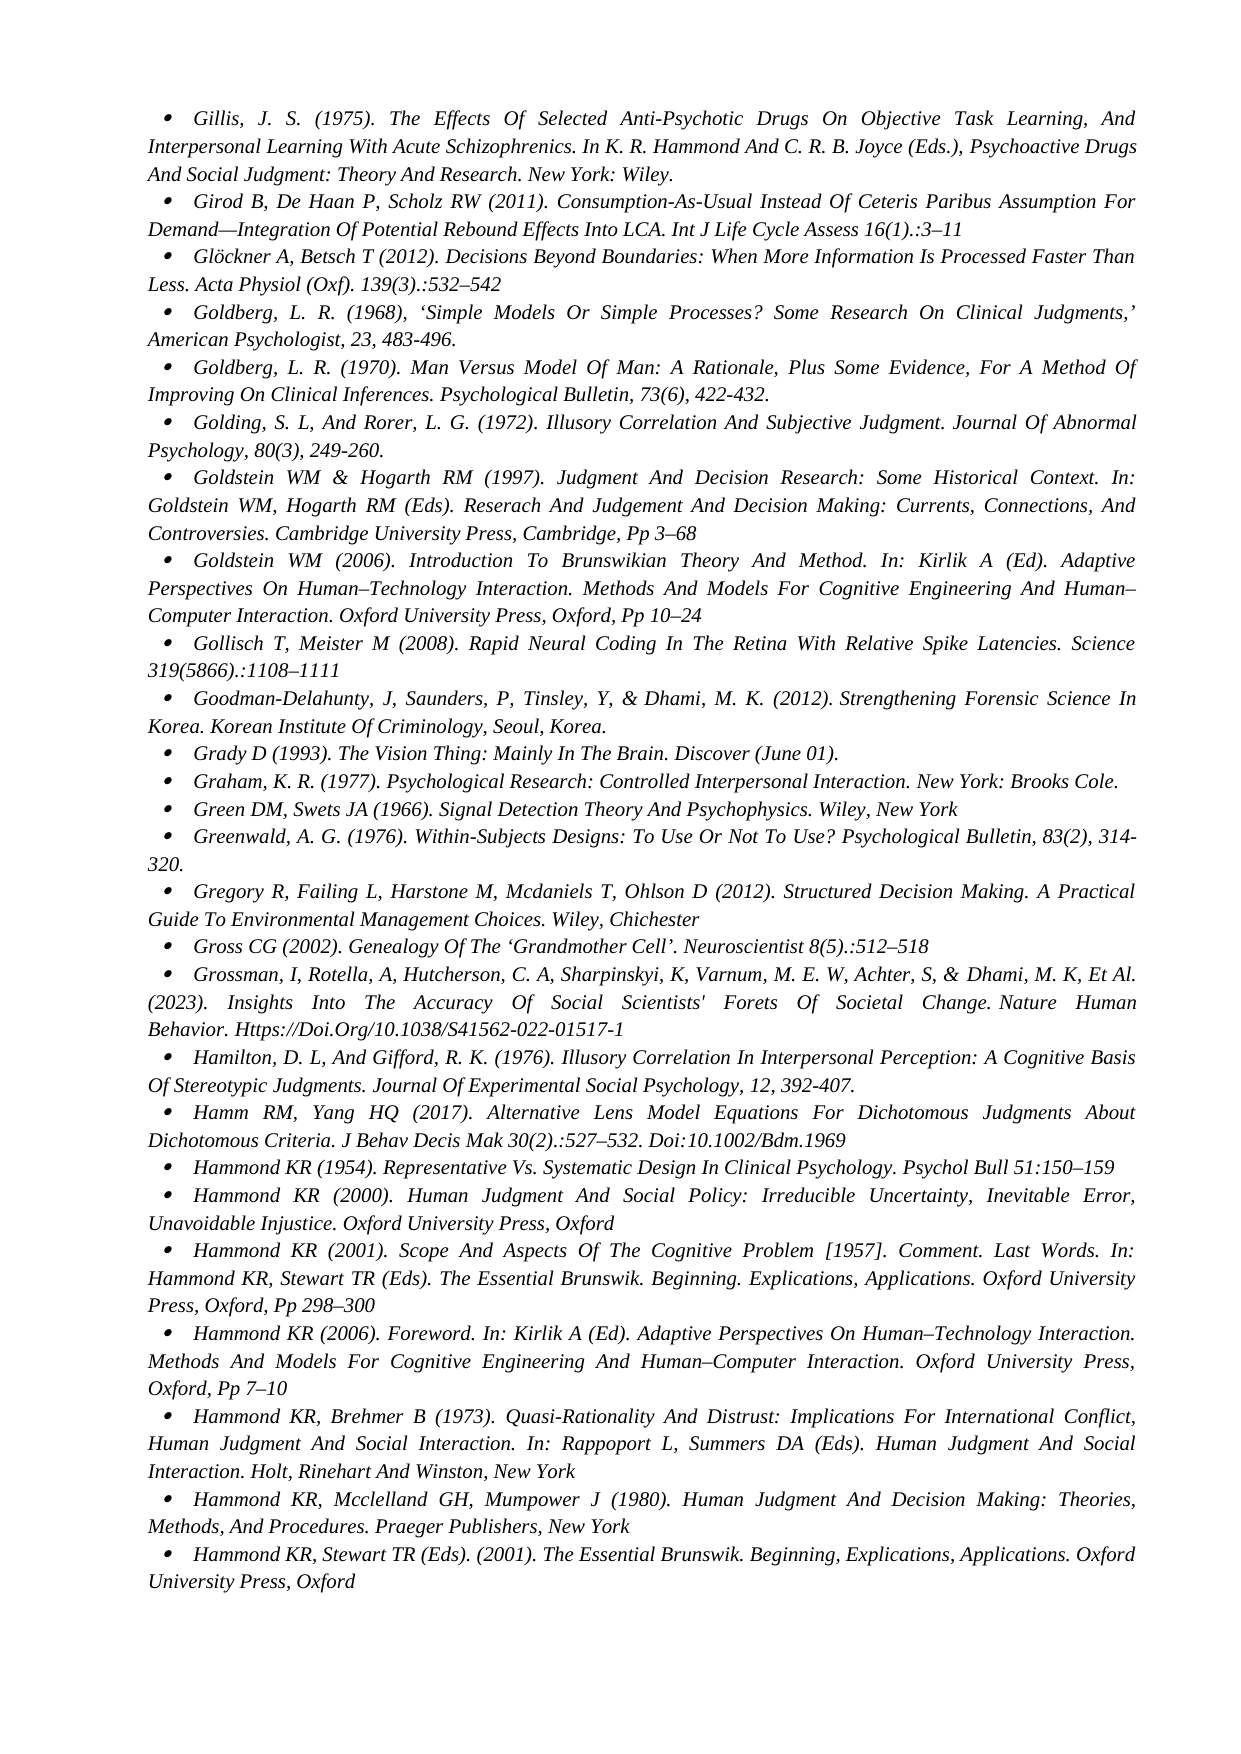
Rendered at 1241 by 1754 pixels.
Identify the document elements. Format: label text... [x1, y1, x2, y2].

list Goldstein WM & Hogarth RM (1997). Judgment And Decision Research: Some Historical Context. In: Goldstein WM, Hogarth RM (Eds). Reserach And Judgement And Decision Making: Currents, Connections, And Controversies. Cambridge University Press, Cambridge, Pp 3–68 [148, 465, 1137, 544]
list Goldberg, L. R. (1968), ‘Simple Models Or Simple Processes? Some Research On Clinical Judgments,’ American Psychologist, 23, 483-496. [148, 299, 1137, 351]
list Goodman-Delahunty, J, Saunders, P, Tinsley, Y, & Dhami, M. K. (2012). Strengthening Forensic Science In Korea. Korean Institute Of Criminology, Seoul, Korea. [148, 686, 1137, 738]
list Hamm RM, Yang HQ (2017). Alternative Lens Model Equations For Dichotomous Judgments About Dichotomous Criteria. J Behav Decis Mak 30(2).:527–532. Doi:10.1002/Bdm.1969 [148, 1100, 1137, 1152]
list Hammond KR, Brehmer B (1973). Quasi-Rationality And Distrust: Implications For International Conflict, Human Judgment And Social Interaction. In: Rappoport L, Summers DA (Eds). Human Judgment And Social Interaction. Holt, Rinehart And Winston, New York [148, 1404, 1137, 1483]
list Graham, K. R. (1977). Psychological Research: Controlled Interpersonal Interaction. New York: Brooks Cole. [148, 769, 1137, 793]
list Grady D (1993). The Vision Thing: Mainly In The Brain. Discover (June 01). [148, 741, 1137, 765]
list Gillis, J. S. (1975). The Effects Of Selected Anti-Psychotic Drugs On Objective Task Learning, And Interpersonal Learning With Acute Schizophrenics. In K. R. Hammond And C. R. B. Joyce (Eds.), Psychoactive Drugs And Social Judgment: Theory And Research. New York: Wiley. [148, 106, 1137, 186]
list Hammond KR (1954). Representative Vs. Systematic Design In Clinical Psychology. Psychol Bull 51:150–159 [148, 1155, 1137, 1179]
list Gollisch T, Meister M (2008). Rapid Neural Coding In The Retina With Relative Spike Latencies. Science 319(5866).:1108–1111 [148, 631, 1137, 682]
list Hammond KR (2000). Human Judgment And Social Policy: Irreducible Uncertainty, Inevitable Error, Unavoidable Injustice. Oxford University Press, Oxford [148, 1183, 1137, 1234]
list Girod B, De Haan P, Scholz RW (2011). Consumption-As-Usual Instead Of Ceteris Paribus Assumption For Demand—Integration Of Potential Rebound Effects Into LCA. Int J Life Cycle Assess 16(1).:3–11 [148, 189, 1137, 241]
list Gross CG (2002). Genealogy Of The ‘Grandmother Cell’. Neuroscientist 8(5).:512–518 [148, 934, 1137, 958]
list Hamilton, D. L, And Gifford, R. K. (1976). Illusory Correlation In Interpersonal Perception: A Cognitive Basis Of Stereotypic Judgments. Journal Of Experimental Social Psychology, 12, 392-407. [148, 1045, 1137, 1097]
list Green DM, Swets JA (1966). Signal Detection Theory And Psychophysics. Wiley, New York [148, 796, 1137, 821]
list Goldberg, L. R. (1970). Man Versus Model Of Man: A Rationale, Plus Some Evidence, For A Method Of Improving On Clinical Inferences. Psychological Bulletin, 73(6), 422-432. [148, 355, 1137, 406]
list Hammond KR (2006). Foreword. In: Kirlik A (Ed). Adaptive Perspectives On Human–Technology Interaction. Methods And Models For Cognitive Engineering And Human–Computer Interaction. Oxford University Press, Oxford, Pp 7–10 [148, 1321, 1137, 1400]
list Hammond KR, Mcclelland GH, Mumpower J (1980). Human Judgment And Decision Making: Theories, Methods, And Procedures. Praeger Publishers, New York [148, 1487, 1137, 1538]
list Glöckner A, Betsch T (2012). Decisions Beyond Boundaries: When More Information Is Processed Faster Than Less. Acta Physiol (Oxf). 139(3).:532–542 [148, 244, 1137, 296]
list Goldstein WM (2006). Introduction To Brunswikian Theory And Method. In: Kirlik A (Ed). Adaptive Perspectives On Human–Technology Interaction. Methods And Models For Cognitive Engineering And Human–Computer Interaction. Oxford University Press, Oxford, Pp 10–24 [148, 548, 1137, 627]
list Golding, S. L, And Rorer, L. G. (1972). Illusory Correlation And Subjective Judgment. Journal Of Abnormal Psychology, 80(3), 249-260. [148, 410, 1137, 462]
list Greenwald, A. G. (1976). Within-Subjects Designs: To Use Or Not To Use? Psychological Bulletin, 83(2), 314-320. [148, 824, 1137, 876]
list Hammond KR, Stewart TR (Eds). (2001). The Essential Brunswik. Beginning, Explications, Applications. Oxford University Press, Oxford [148, 1542, 1137, 1593]
list Gregory R, Failing L, Harstone M, Mcdaniels T, Ohlson D (2012). Structured Decision Making. A Practical Guide To Environmental Management Choices. Wiley, Chichester [148, 879, 1137, 931]
list Grossman, I, Rotella, A, Hutcherson, C. A, Sharpinskyi, K, Varnum, M. E. W, Achter, S, & Dhami, M. K, Et Al. (2023). Insights Into The Accuracy Of Social Scientists' Forets Of Societal Change. Nature Human Behavior. Https://Doi.Org/10.1038/S41562-022-01517-1 [148, 962, 1137, 1041]
list Hammond KR (2001). Scope And Aspects Of The Cognitive Problem [1957]. Comment. Last Words. In: Hammond KR, Stewart TR (Eds). The Essential Brunswik. Beginning. Explications, Applications. Oxford University Press, Oxford, Pp 298–300 [148, 1238, 1137, 1317]
